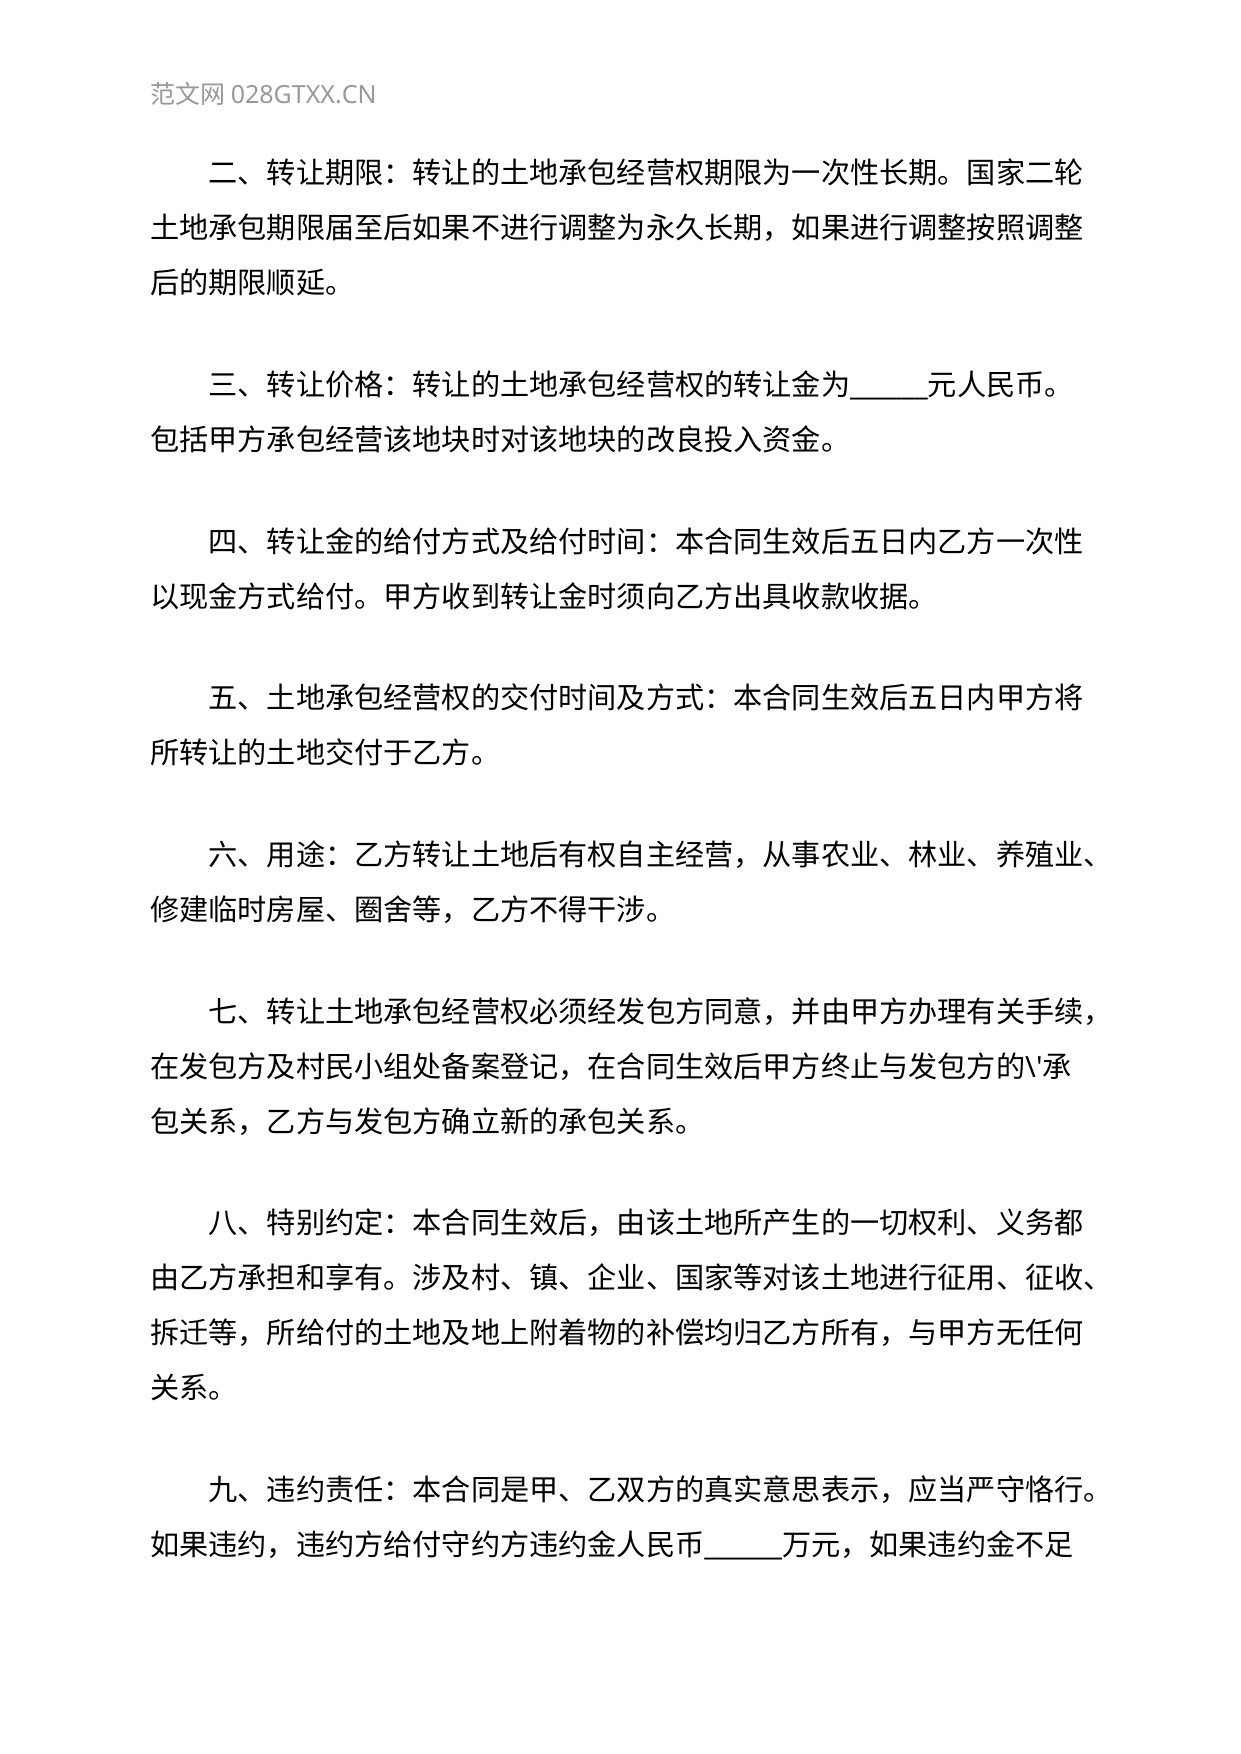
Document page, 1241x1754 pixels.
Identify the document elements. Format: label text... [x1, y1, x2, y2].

text 二、转让期限：转让的土地承包经营权期限为一次性长期。国家二轮土地承包期限届至后如果不进行调整为永久长期，如果进行调整按照调整后的期限顺延。 [150, 150, 1090, 302]
text 四、转让金的给付方式及给付时间：本合同生效后五日内乙方一次性以现金方式给付。甲方收到转让金时须向乙方出具收款收据。 [150, 518, 1090, 616]
text 六、用途：乙方转让土地后有权自主经营，从事农业、林业、养殖业、修建临时房屋、圈舍等，乙方不得干涉。 [150, 832, 1090, 929]
text 七、转让土地承包经营权必须经发包方同意，并由甲方办理有关手续，在发包方及村民小组处备案登记，在合同生效后甲方终止与发包方的\'承包关系，乙方与发包方确立新的承包关系。 [150, 988, 1090, 1141]
text 三、转让价格：转让的土地承包经营权的转让金为______元人民币。包括甲方承包经营该地块时对该地块的改良投入资金。 [150, 362, 1090, 459]
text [150, 1466, 1090, 1564]
text 八、特别约定：本合同生效后，由该土地所产生的一切权利、义务都由乙方承担和享有。涉及村、镇、企业、国家等对该土地进行征用、征收、拆迁等，所给付的土地及地上附着物的补偿均归乙方所有，与甲方无任何关系。 [150, 1200, 1090, 1407]
text 五、土地承包经营权的交付时间及方式：本合同生效后五日内甲方将所转让的土地交付于乙方。 [150, 675, 1090, 772]
